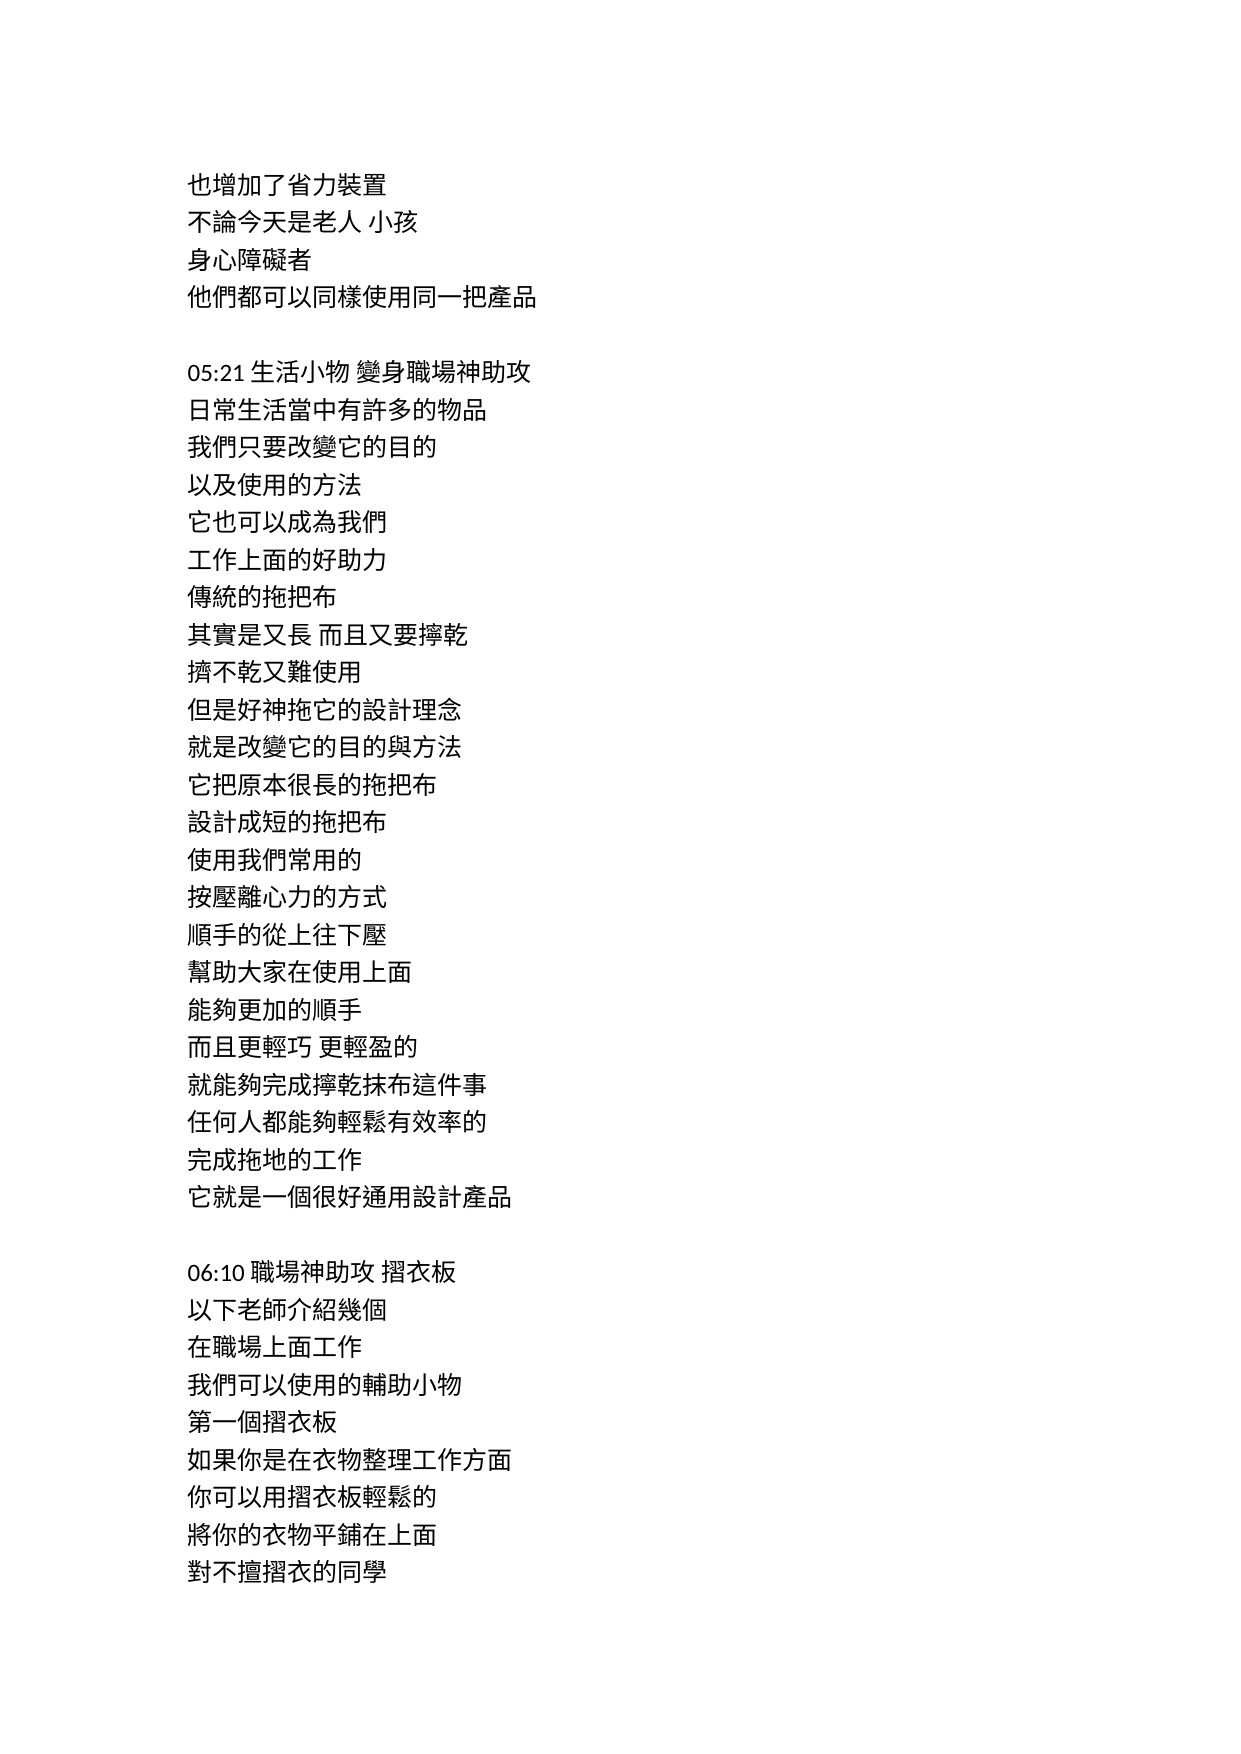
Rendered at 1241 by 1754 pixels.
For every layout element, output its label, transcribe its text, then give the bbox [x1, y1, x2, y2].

text 將你的衣物平鋪在上面 [187, 1514, 1053, 1552]
text 就能夠完成擰乾抹布這件事 [187, 1064, 1053, 1102]
text 身心障礙者 [187, 239, 1053, 277]
text 我們可以使用的輔助小物 [187, 1364, 1053, 1402]
text 我們只要改變它的目的 [187, 427, 1053, 464]
text 在職場上面工作 [187, 1327, 1053, 1364]
text 就是改變它的目的與方法 [187, 727, 1053, 764]
text 任何人都能夠輕鬆有效率的 [187, 1102, 1053, 1139]
text 第一個摺衣板 [187, 1402, 1053, 1439]
text 順手的從上往下壓 [187, 914, 1053, 952]
text 設計成短的拖把布 [187, 802, 1053, 839]
text 但是好神拖它的設計理念 [187, 689, 1053, 727]
text 完成拖地的工作 [187, 1139, 1053, 1177]
text 傳統的拖把布 [187, 577, 1053, 614]
text 能夠更加的順手 [187, 989, 1053, 1027]
text 日常生活當中有許多的物品 [187, 389, 1053, 427]
text 以及使用的方法 [187, 464, 1053, 502]
text 其實是又長 而且又要擰乾 [187, 614, 1053, 652]
text 不論今天是老人 小孩 [187, 202, 1053, 239]
text 它也可以成為我們 [187, 502, 1053, 539]
text 也增加了省力裝置 [187, 164, 1053, 202]
text 對不擅摺衣的同學 [187, 1552, 1053, 1589]
text 你可以用摺衣板輕鬆的 [187, 1477, 1053, 1514]
text 擠不乾又難使用 [187, 652, 1053, 689]
text 它把原本很長的拖把布 [187, 764, 1053, 802]
text 05:21 生活小物 變身職場神助攻 [187, 352, 1053, 389]
text 06:10 職場神助攻 摺衣板 [187, 1252, 1053, 1289]
text 而且更輕巧 更輕盈的 [187, 1027, 1053, 1064]
text 以下老師介紹幾個 [187, 1289, 1053, 1327]
text 幫助大家在使用上面 [187, 952, 1053, 989]
text 它就是一個很好通用設計產品 [187, 1177, 1053, 1214]
text 如果你是在衣物整理工作方面 [187, 1439, 1053, 1477]
text 工作上面的好助力 [187, 539, 1053, 577]
text 他們都可以同樣使用同一把產品 [187, 277, 1053, 314]
text 按壓離心力的方式 [187, 877, 1053, 914]
text 使用我們常用的 [187, 839, 1053, 877]
